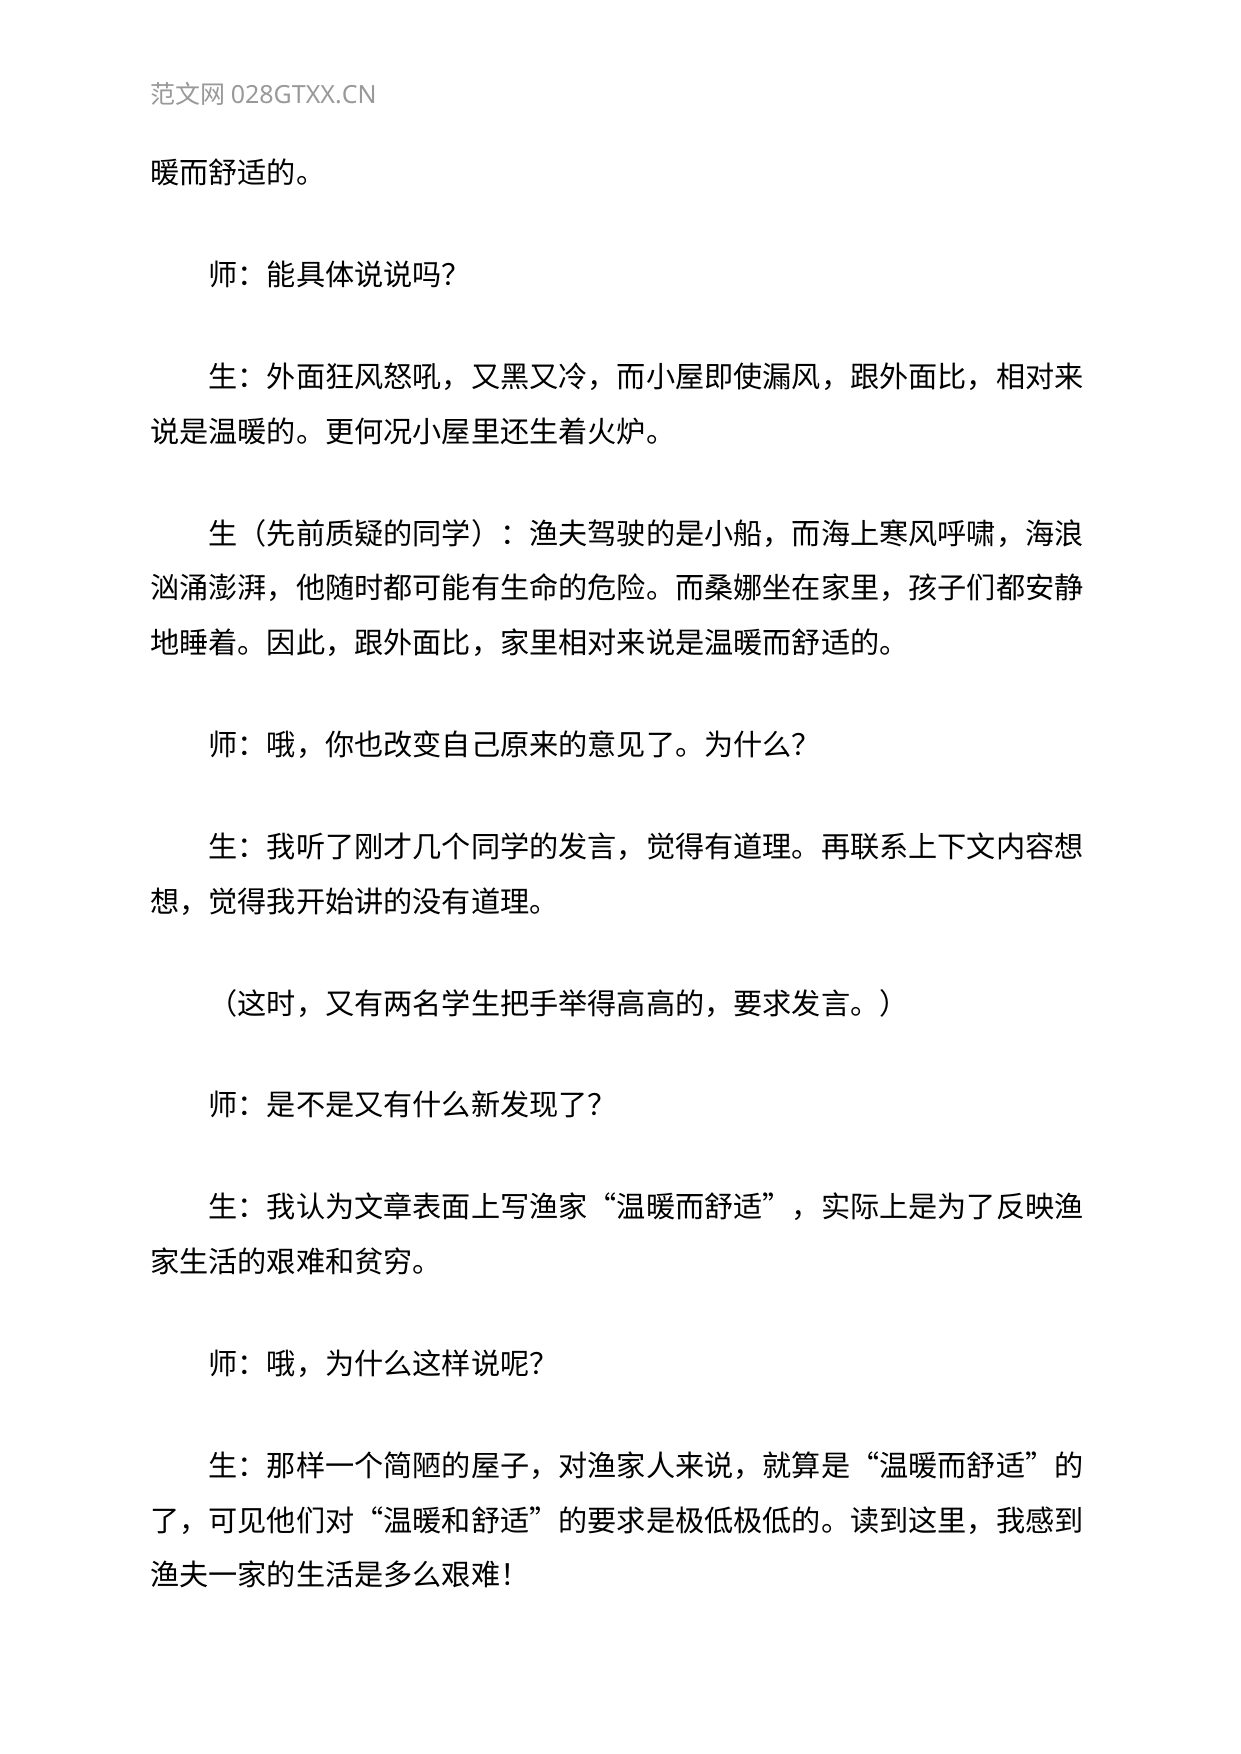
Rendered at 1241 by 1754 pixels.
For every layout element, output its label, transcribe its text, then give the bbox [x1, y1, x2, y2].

text 师：哦，为什么这样说呢？ [150, 1340, 1090, 1383]
text （这时，又有两名学生把手举得高高的，要求发言。） [150, 980, 1090, 1022]
text 师：是不是又有什么新发现了？ [150, 1082, 1090, 1124]
text 生（先前质疑的同学）：渔夫驾驶的是小船，而海上寒风呼啸，海浪汹涌澎湃，他随时都可能有生命的危险。而桑娜坐在家里，孩子们都安静地睡着。因此，跟外面比，家里相对来说是温暖而舒适的。 [150, 510, 1090, 662]
text 生：那样一个简陋的屋子，对渔家人来说，就算是“温暖而舒适”的了，可见他们对“温暖和舒适”的要求是极低极低的。读到这里，我感到渔夫一家的生活是多么艰难！ [150, 1442, 1090, 1594]
text 生：我认为文章表面上写渔家“温暖而舒适”，实际上是为了反映渔家生活的艰难和贫穷。 [150, 1184, 1090, 1281]
text 师：哦，你也改变自己原来的意见了。为什么？ [150, 722, 1090, 764]
text 师：能具体说说吗？ [150, 252, 1090, 294]
text 生：我听了刚才几个同学的发言，觉得有道理。再联系上下文内容想想，觉得我开始讲的没有道理。 [150, 823, 1090, 921]
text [150, 150, 1090, 192]
text 生：外面狂风怒吼，又黑又冷，而小屋即使漏风，跟外面比，相对来说是温暖的。更何况小屋里还生着火炉。 [150, 353, 1090, 451]
